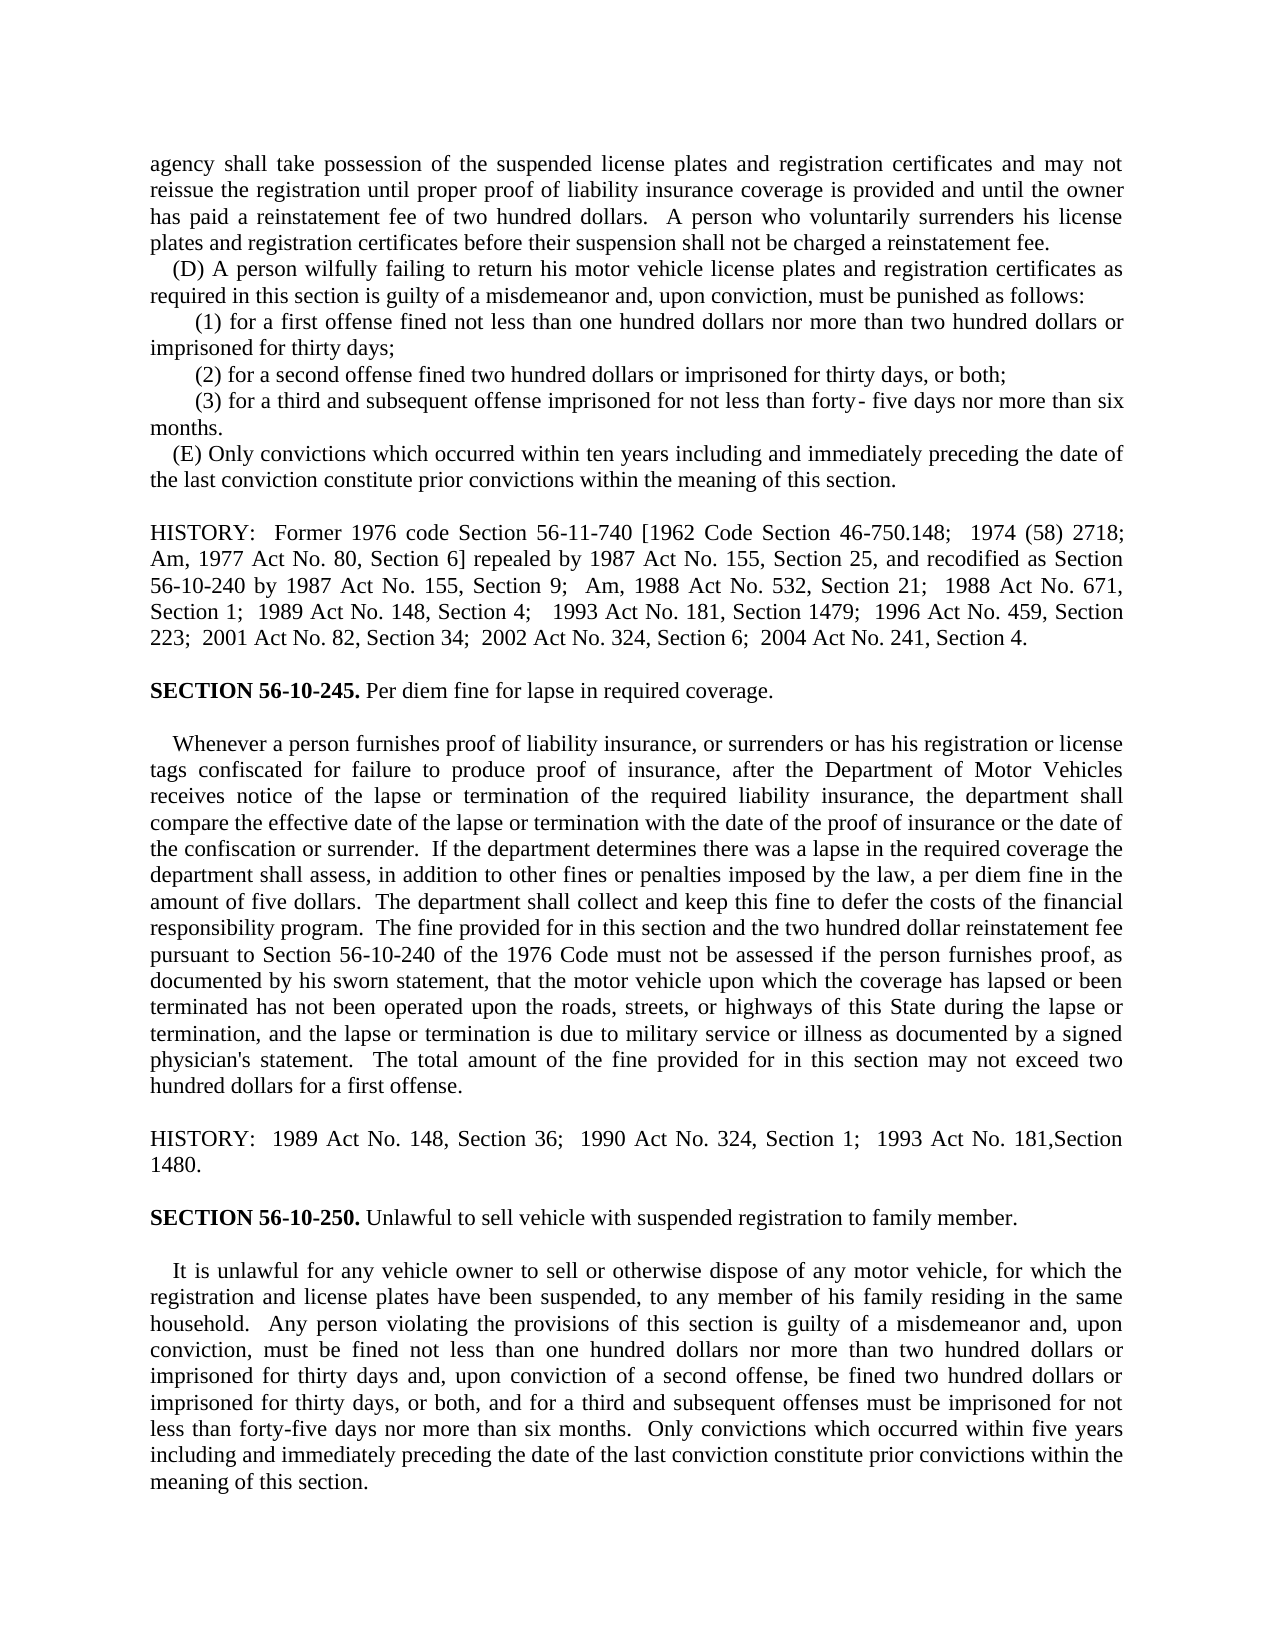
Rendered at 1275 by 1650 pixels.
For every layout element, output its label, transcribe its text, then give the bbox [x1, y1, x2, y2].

text Whenever a person furnishes proof of liability insurance, or surrenders or has his registration or license tags confiscated for failure to produce proof of insurance, after the Department of Motor Vehicles receives notice of the lapse or termination of the required liability insurance, the department shall compare the effective date of the lapse or termination with the date of the proof of insurance or the date of the confiscation or surrender. If the department determines there was a lapse in the required coverage the department shall assess, in addition to other fines or penalties imposed by the law, a per diem fine in the amount of five dollars. The department shall collect and keep this fine to defer the costs of the financial responsibility program. The fine provided for in this section and the two hundred dollar reinstatement fee pursuant to Section 56-10-240 of the 1976 Code must not be assessed if the person furnishes proof, as documented by his sworn statement, that the motor vehicle upon which the coverage has lapsed or been terminated has not been operated upon the roads, streets, or highways of this State during the lapse or termination, and the lapse or termination is due to military service or illness as documented by a signed physician's statement. The total amount of the fine provided for in this section may not exceed two hundred dollars for a first offense. [150, 730, 1125, 1099]
text (E) Only convictions which occurred within ten years including and immediately preceding the date of the last conviction constitute prior convictions within the meaning of this section. [150, 440, 1125, 493]
text It is unlawful for any vehicle owner to sell or otherwise dispose of any motor vehicle, for which the registration and license plates have been suspended, to any member of his family residing in the same household. Any person violating the provisions of this section is guilty of a misdemeanor and, upon conviction, must be fined not less than one hundred dollars nor more than two hundred dollars or imprisoned for thirty days and, upon conviction of a second offense, be fined two hundred dollars or imprisoned for thirty days, or both, and for a third and subsequent offenses must be imprisoned for not less than forty-five days nor more than six months. Only convictions which occurred within five years including and immediately preceding the date of the last conviction constitute prior convictions within the meaning of this section. [150, 1257, 1125, 1494]
text (D) A person wilfully failing to return his motor vehicle license plates and registration certificates as required in this section is guilty of a misdemeanor and, upon conviction, must be punished as follows: [150, 255, 1125, 308]
text (2) for a second offense fined two hundred dollars or imprisoned for thirty days, or both; [150, 361, 1125, 387]
text SECTION 56-10-245. Per diem fine for lapse in required coverage. [150, 677, 1125, 703]
text (1) for a first offense fined not less than one hundred dollars nor more than two hundred dollars or imprisoned for thirty days; [150, 308, 1125, 361]
text HISTORY: Former 1976 code Section 56-11-740 [1962 Code Section 46-750.148; 1974 (58) 2718; Am, 1977 Act No. 80, Section 6] repealed by 1987 Act No. 155, Section 25, and recodified as Section 56-10-240 by 1987 Act No. 155, Section 9; Am, 1988 Act No. 532, Section 21; 1988 Act No. 671, Section 1; 1989 Act No. 148, Section 4; 1993 Act No. 181, Section 1479; 1996 Act No. 459, Section 223; 2001 Act No. 82, Section 34; 2002 Act No. 324, Section 6; 2004 Act No. 241, Section 4. [150, 519, 1125, 651]
text (3) for a third and subsequent offense imprisoned for not less than forty- five days nor more than six months. [150, 387, 1125, 440]
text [150, 150, 1125, 255]
text HISTORY: 1989 Act No. 148, Section 36; 1990 Act No. 324, Section 1; 1993 Act No. 181,Section 1480. [150, 1125, 1125, 1178]
text SECTION 56-10-250. Unlawful to sell vehicle with suspended registration to family member. [150, 1204, 1125, 1231]
